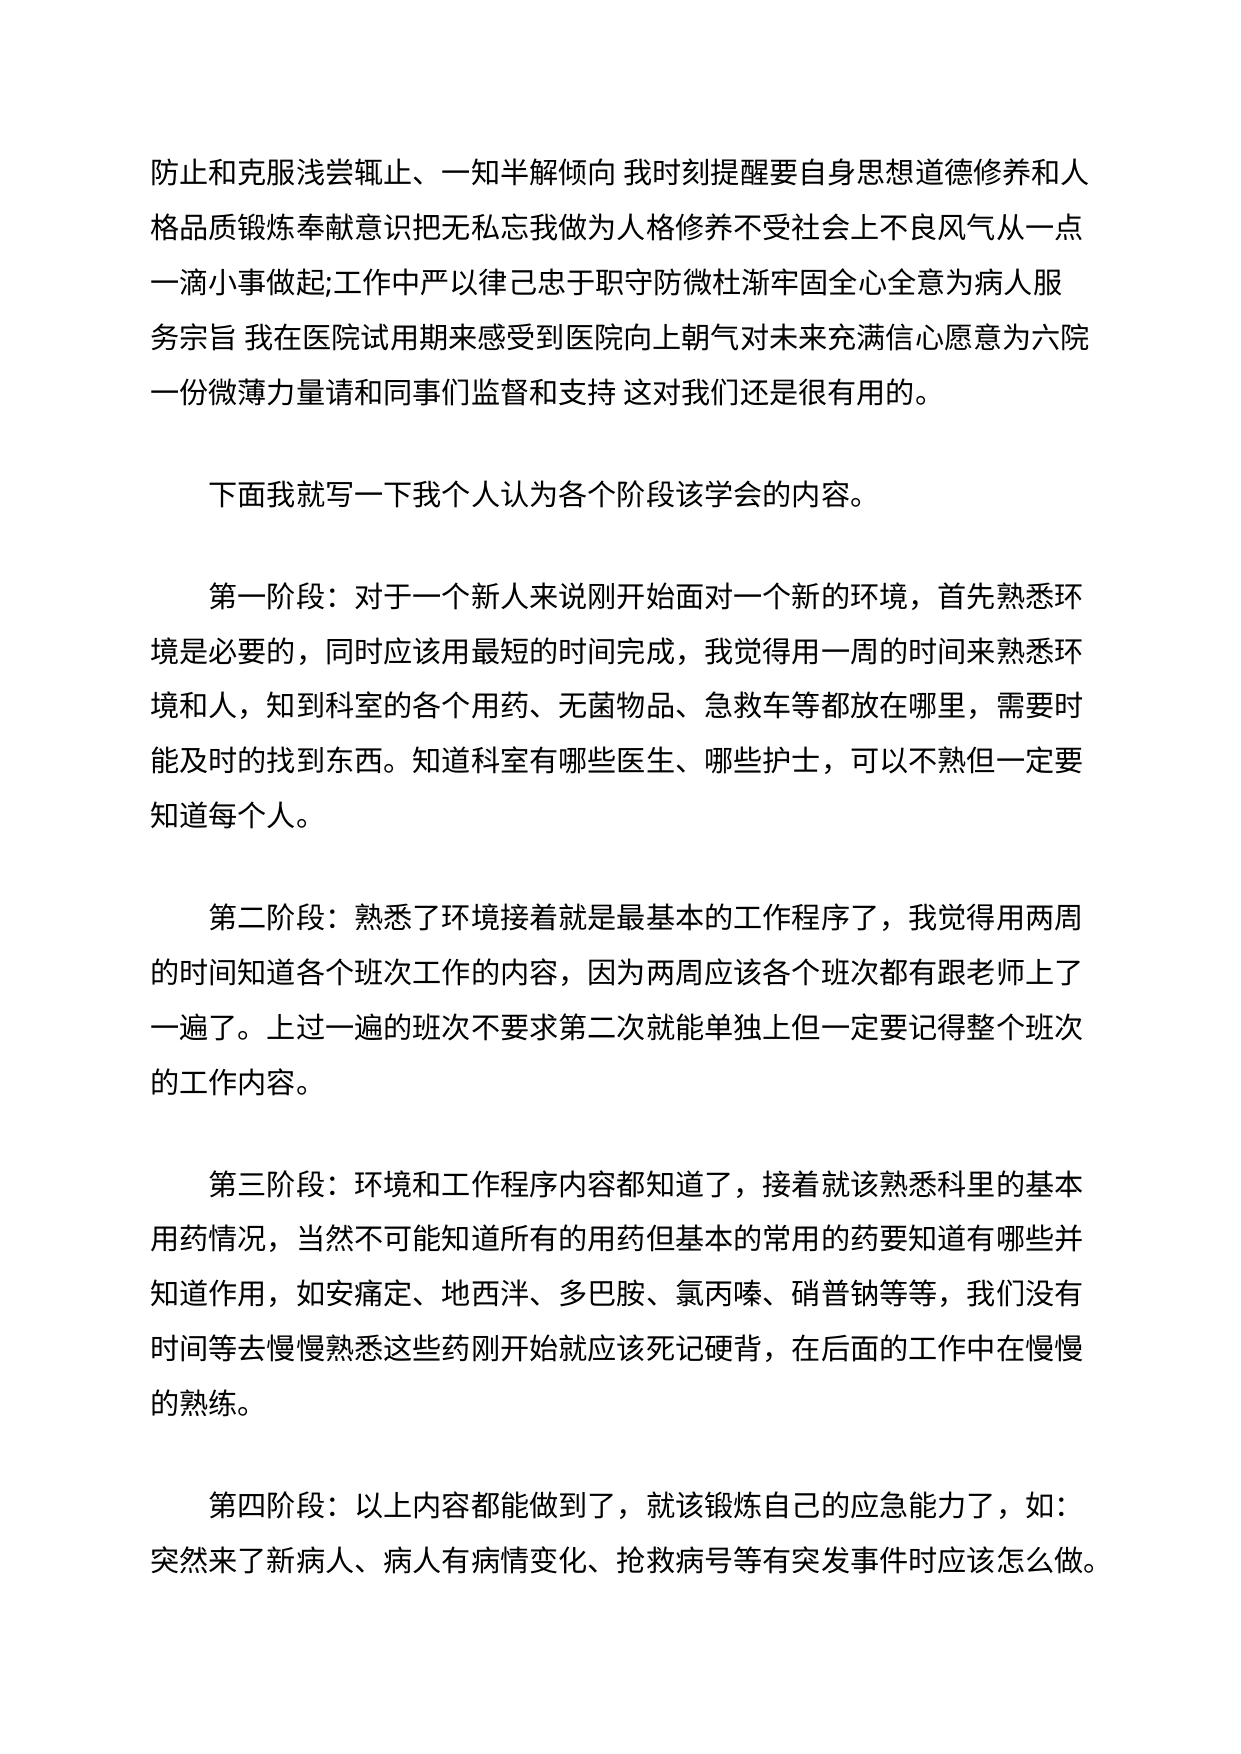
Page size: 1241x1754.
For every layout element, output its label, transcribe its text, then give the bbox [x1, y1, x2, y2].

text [150, 1482, 1090, 1579]
text 第二阶段：熟悉了环境接着就是最基本的工作程序了，我觉得用两周的时间知道各个班次工作的内容，因为两周应该各个班次都有跟老师上了一遍了。上过一遍的班次不要求第二次就能单独上但一定要记得整个班次的工作内容。 [150, 894, 1090, 1102]
text 第一阶段：对于一个新人来说刚开始面对一个新的环境，首先熟悉环境是必要的，同时应该用最短的时间完成，我觉得用一周的时间来熟悉环境和人，知到科室的各个用药、无菌物品、急救车等都放在哪里，需要时能及时的找到东西。知道科室有哪些医生、哪些护士，可以不熟但一定要知道每个人。 [150, 573, 1090, 835]
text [150, 150, 1090, 412]
text 下面我就写一下我个人认为各个阶段该学会的内容。 [150, 471, 1090, 514]
text 第三阶段：环境和工作程序内容都知道了，接着就该熟悉科里的基本用药情况，当然不可能知道所有的用药但基本的常用的药要知道有哪些并知道作用，如安痛定、地西泮、多巴胺、氯丙嗪、硝普钠等等，我们没有时间等去慢慢熟悉这些药刚开始就应该死记硬背，在后面的工作中在慢慢的熟练。 [150, 1161, 1090, 1423]
